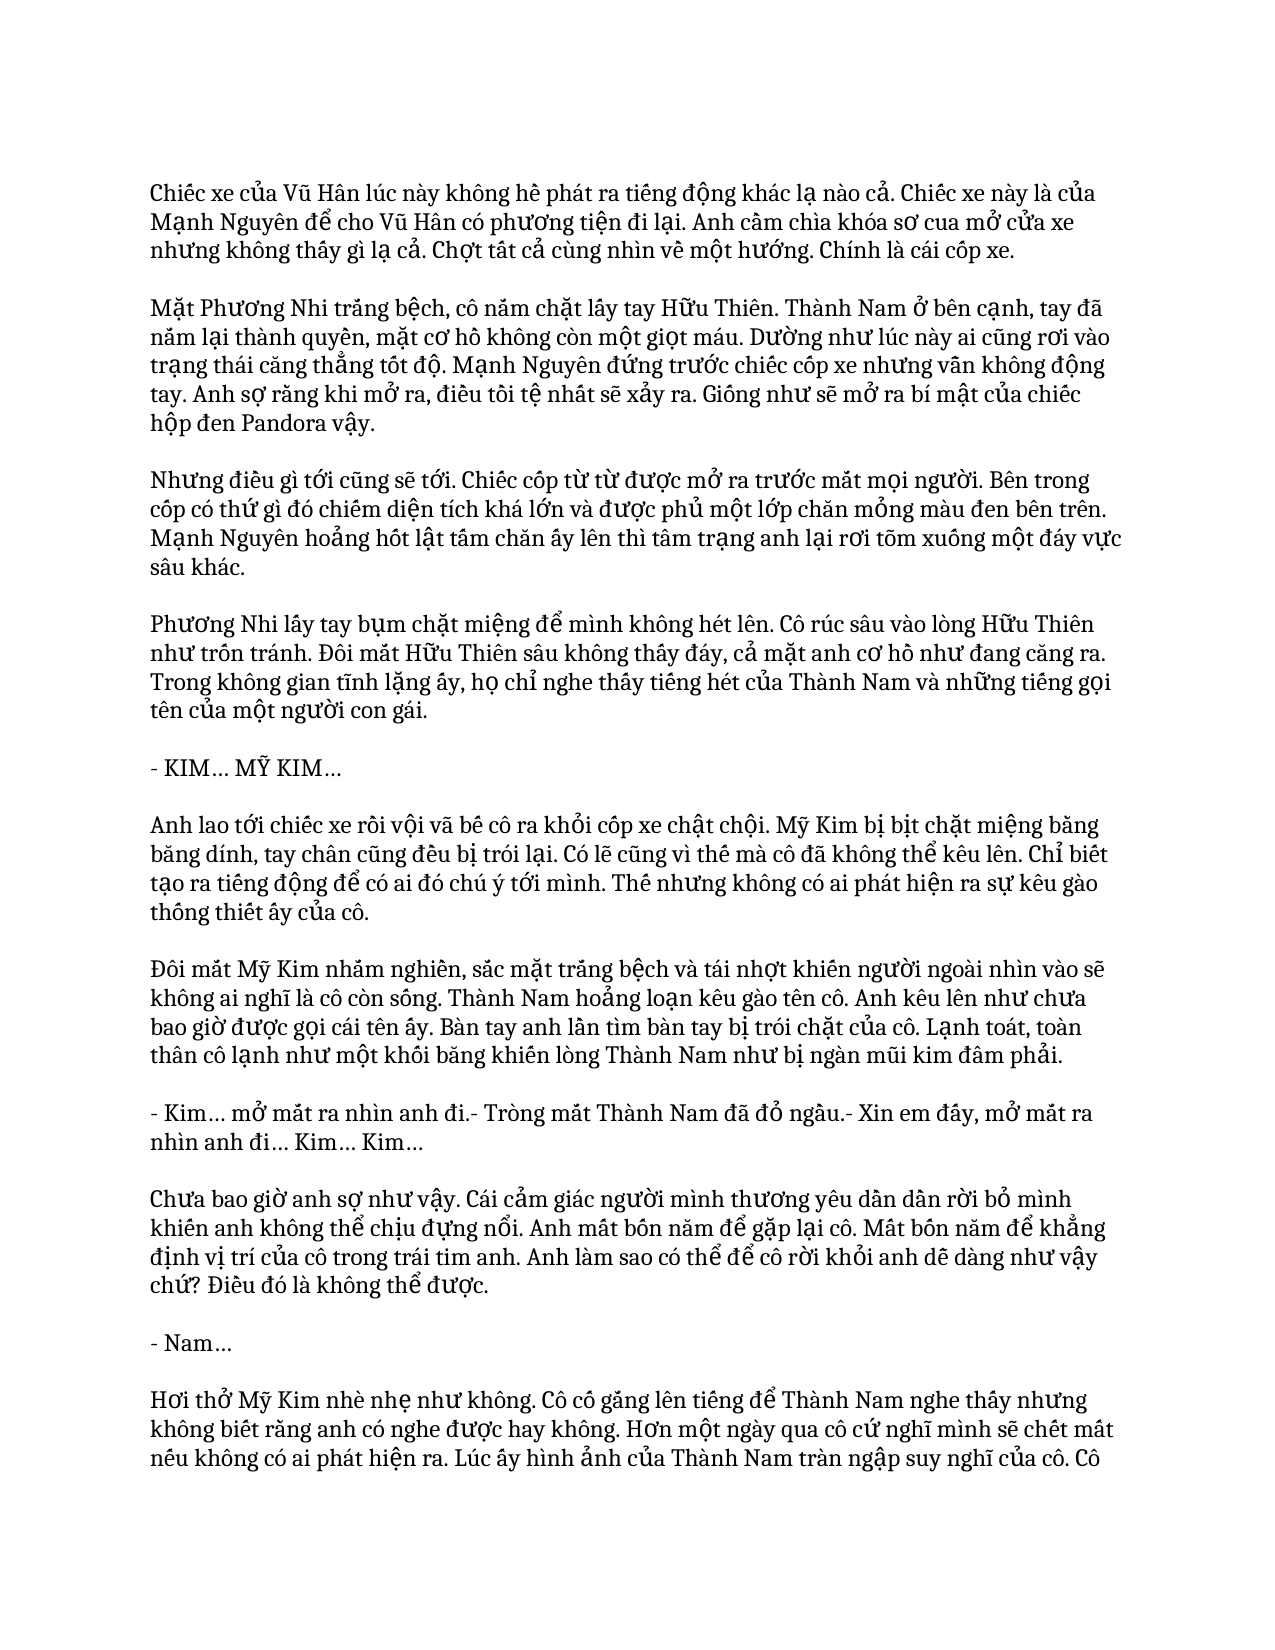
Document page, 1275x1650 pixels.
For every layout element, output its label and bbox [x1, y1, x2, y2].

text [150, 150, 1125, 1472]
